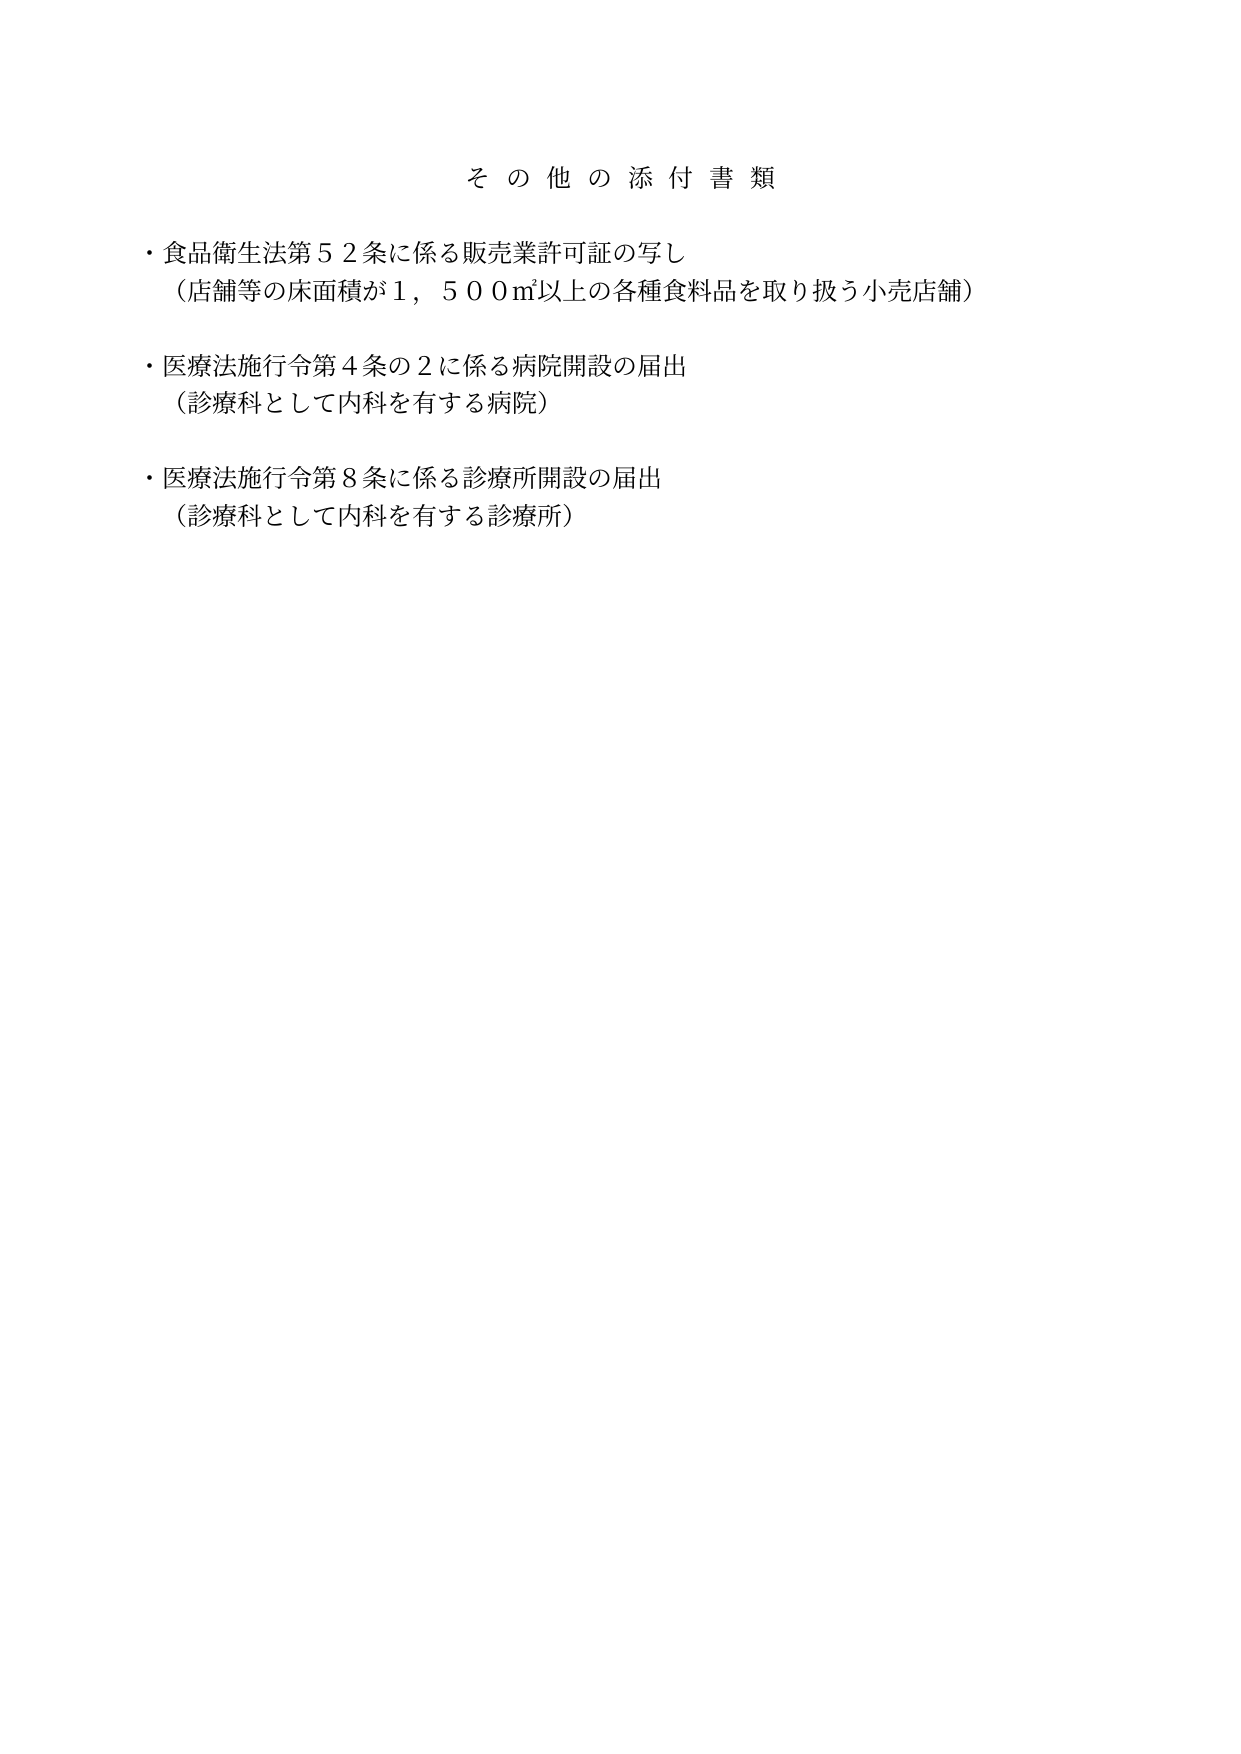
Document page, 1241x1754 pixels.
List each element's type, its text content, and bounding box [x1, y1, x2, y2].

text ・食品衛生法第５２条に係る販売業許可証の写し [112, 233, 1128, 271]
text （店舗等の床面積が１，５００㎡以上の各種食料品を取り扱う小売店舗） [112, 271, 1128, 308]
text （診療科として内科を有する病院） [112, 383, 1128, 421]
text その他の添付書類 [112, 158, 1128, 196]
text ・医療法施行令第８条に係る診療所開設の届出 [112, 458, 1128, 496]
text ・医療法施行令第４条の２に係る病院開設の届出 [112, 346, 1128, 383]
text （診療科として内科を有する診療所） [112, 496, 1128, 533]
